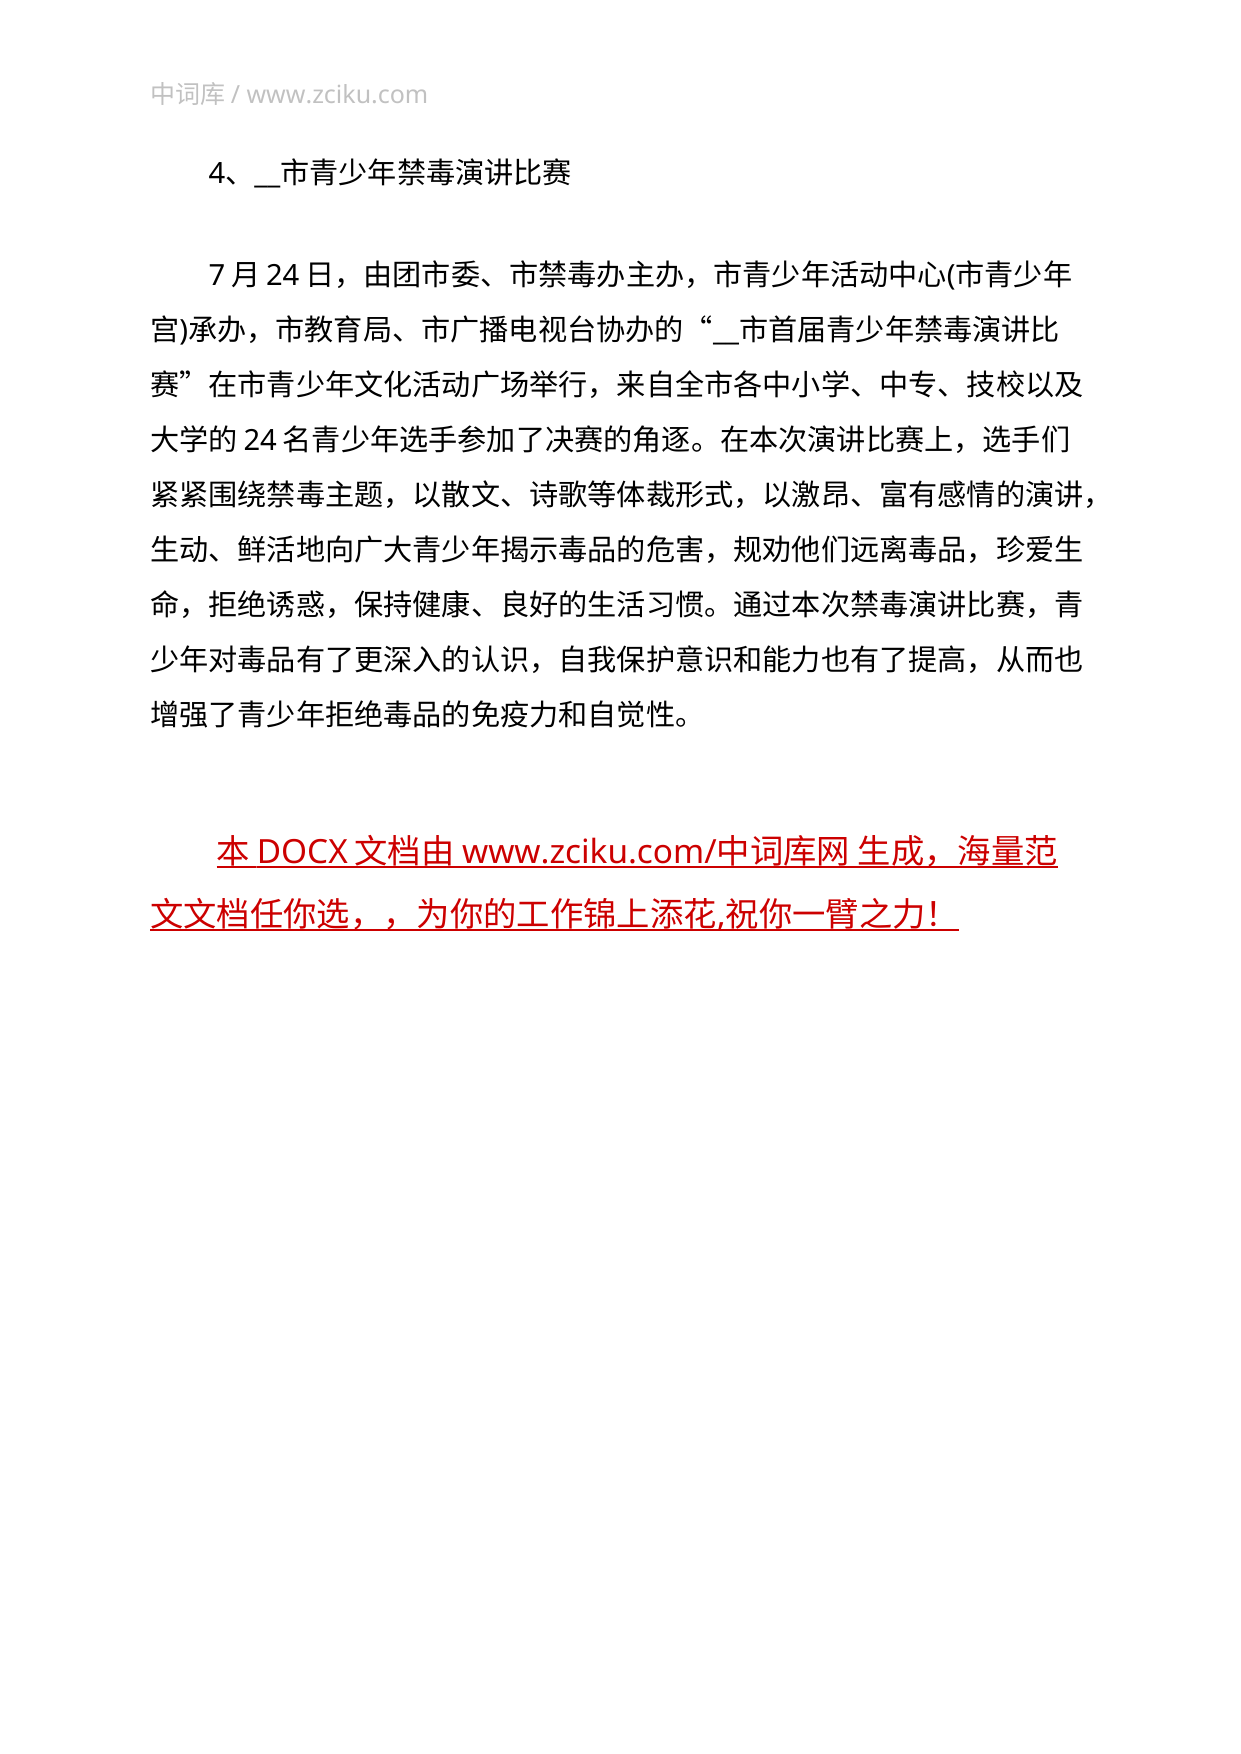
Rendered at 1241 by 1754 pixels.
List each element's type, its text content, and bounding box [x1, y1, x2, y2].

text 本DOCX文档由 www.zciku.com/中词库网 生成，海量范文文档任你选，，为你的工作锦上添花,祝你一臂之力！ [150, 824, 1090, 936]
text 4、__市青少年禁毒演讲比赛 [150, 150, 1090, 192]
text 7月24日，由团市委、市禁毒办主办，市青少年活动中心(市青少年宫)承办，市教育局、市广播电视台协办的“__市首届青少年禁毒演讲比赛”在市青少年文化活动广场举行，来自全市各中小学、中专、技校以及大学的24名青少年选手参加了决赛的角逐。在本次演讲比赛上，选手们紧紧围绕禁毒主题，以散文、诗歌等体裁形式，以激昂、富有感情的演讲，生动、鲜活地向广大青少年揭示毒品的危害，规劝他们远离毒品，珍爱生命，拒绝诱惑，保持健康、良好的生活习惯。通过本次禁毒演讲比赛，青少年对毒品有了更深入的认识，自我保护意识和能力也有了提高，从而也增强了青少年拒绝毒品的免疫力和自觉性。 [150, 252, 1090, 734]
